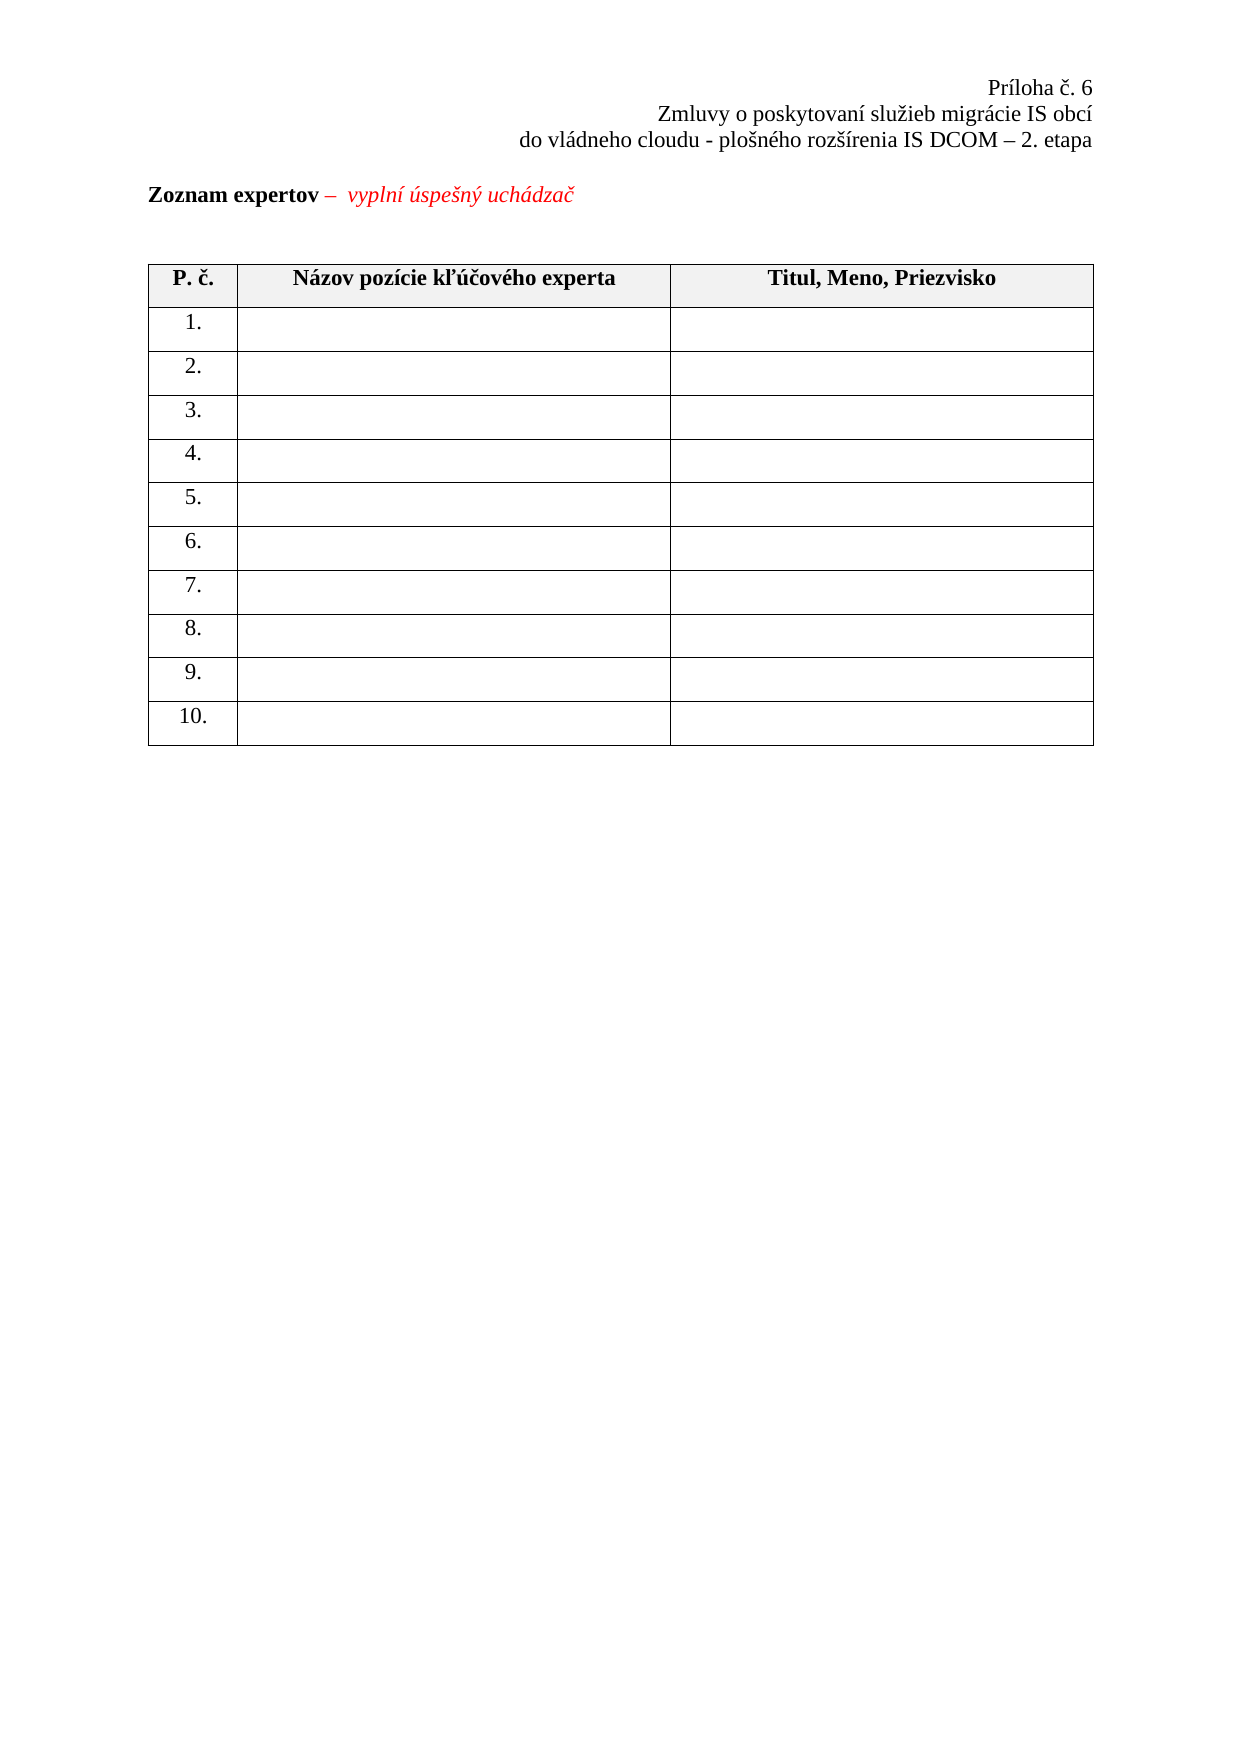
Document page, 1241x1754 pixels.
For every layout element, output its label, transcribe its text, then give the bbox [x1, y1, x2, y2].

table_cell 8. [149, 615, 237, 657]
table_cell 2. [149, 352, 237, 395]
table_cell [671, 308, 1093, 351]
table_cell [238, 352, 670, 395]
table_cell 3. [149, 396, 237, 438]
table_cell [238, 440, 670, 482]
table_cell [238, 308, 670, 351]
table_cell [238, 527, 670, 570]
table_cell [671, 702, 1093, 745]
table_header P. č. [149, 265, 237, 307]
table_header Titul, Meno, Priezvisko [671, 265, 1093, 307]
table_cell [238, 658, 670, 701]
table_cell [238, 702, 670, 745]
table_cell [671, 483, 1093, 526]
table_cell [238, 396, 670, 438]
table_cell [671, 527, 1093, 570]
table_cell [671, 615, 1093, 657]
table_cell [671, 396, 1093, 438]
table_cell 7. [149, 571, 237, 613]
table_cell 9. [149, 658, 237, 701]
table_cell [238, 615, 670, 657]
table_cell [671, 440, 1093, 482]
table_cell [671, 571, 1093, 613]
table_cell [238, 483, 670, 526]
table_cell [671, 658, 1093, 701]
table_header Názov pozície kľúčového experta [238, 265, 670, 307]
table_cell [238, 571, 670, 613]
table_cell 4. [149, 440, 237, 482]
subtitle Zoznam expertov – vyplní úspešný uchádzač [148, 181, 1093, 207]
table_cell 10. [149, 702, 237, 745]
table_cell 6. [149, 527, 237, 570]
table_cell [671, 352, 1093, 395]
table_cell 5. [149, 483, 237, 526]
table_cell 1. [149, 308, 237, 351]
